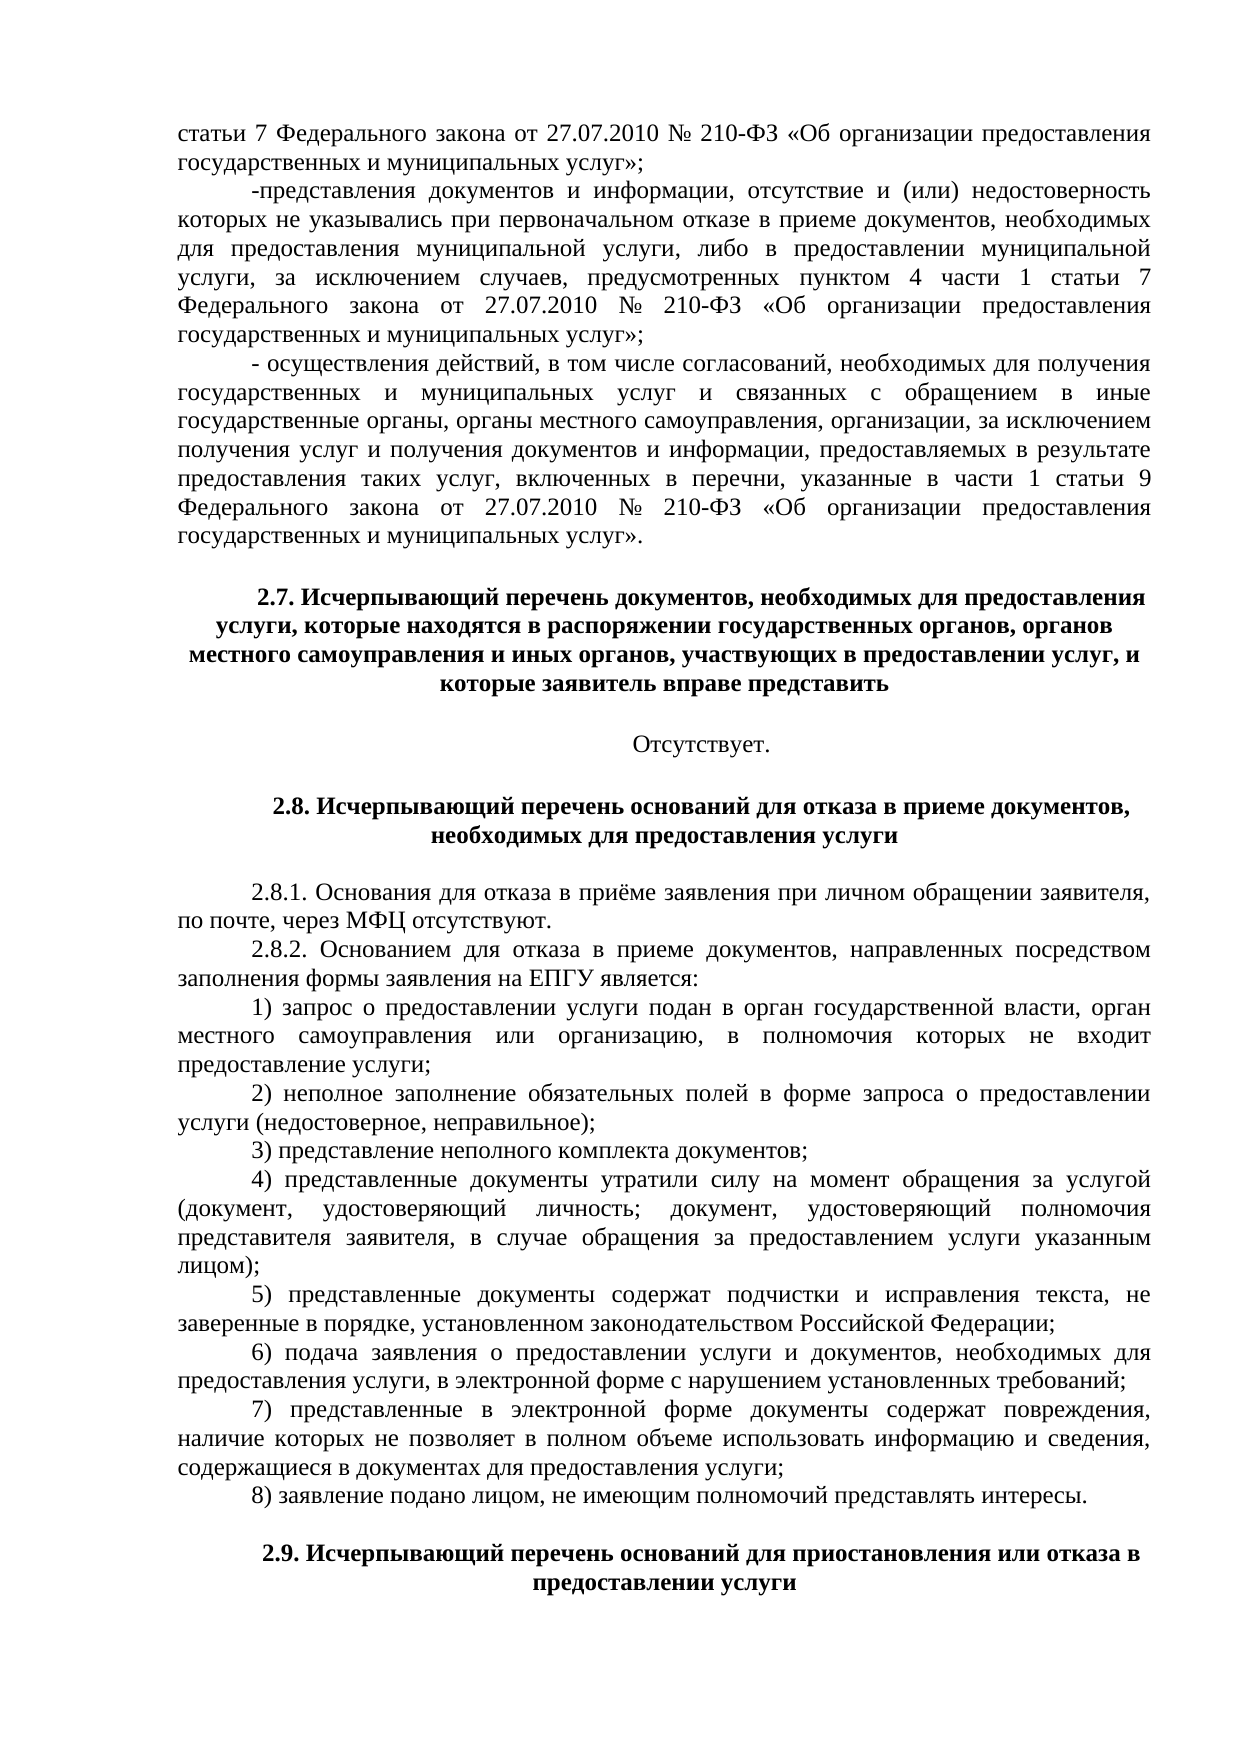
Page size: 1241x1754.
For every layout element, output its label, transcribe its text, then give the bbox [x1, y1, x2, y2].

text 2.8.1. Основания для отказа в приёме заявления при личном обращении заявителя, по почте, через МФЦ отсутствуют. [177, 877, 1152, 934]
text 7) представленные в электронной форме документы содержат повреждения, наличие которых не позволяет в полном объеме использовать информацию и сведения, содержащиеся в документах для предоставления услуги; [177, 1394, 1152, 1481]
text 1) запрос о предоставлении услуги подан в орган государственной власти, орган местного самоуправления или организацию, в полномочия которых не входит предоставление услуги; [177, 992, 1152, 1078]
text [177, 118, 1152, 176]
text - осуществления действий, в том числе согласований, необходимых для получения государственных и муниципальных услуг и связанных с обращением в иные государственные органы, органы местного самоуправления, организации, за исключением получения услуг и получения документов и информации, предоставляемых в результате предоставления таких услуг, включенных в перечни, указанные в части 1 статьи 9 Федерального закона от 27.07.2010 № 210-ФЗ «Об организации предоставления государственных и муниципальных услуг». [177, 348, 1152, 549]
text Отсутствует. [177, 729, 1152, 758]
text 8) заявление подано лицом, не имеющим полномочий представлять интересы. [177, 1481, 1152, 1509]
text 2) неполное заполнение обязательных полей в форме запроса о предоставлении услуги (недостоверное, неправильное); [177, 1078, 1152, 1136]
text 6) подача заявления о предоставлении услуги и документов, необходимых для предоставления услуги, в электронной форме с нарушением установленных требований; [177, 1337, 1152, 1394]
text 3) представление неполного комплекта документов; [177, 1136, 1152, 1164]
text 4) представленные документы утратили силу на момент обращения за услугой (документ, удостоверяющий личность; документ, удостоверяющий полномочия представителя заявителя, в случае обращения за предоставлением услуги указанным лицом); [177, 1164, 1152, 1279]
text 2.9. Исчерпывающий перечень оснований для приостановления или отказа в предоставлении услуги [177, 1538, 1152, 1596]
text 2.8.2. Основанием для отказа в приеме документов, направленных посредством заполнения формы заявления на ЕПГУ является: [177, 934, 1152, 992]
text 2.8. Исчерпывающий перечень оснований для отказа в приеме документов, необходимых для предоставления услуги [177, 791, 1152, 849]
text -представления документов и информации, отсутствие и (или) недостоверность которых не указывались при первоначальном отказе в приеме документов, необходимых для предоставления муниципальной услуги, либо в предоставлении муниципальной услуги, за исключением случаев, предусмотренных пунктом 4 части 1 статьи 7 Федерального закона от 27.07.2010 № 210-ФЗ «Об организации предоставления государственных и муниципальных услуг»; [177, 176, 1152, 348]
text 5) представленные документы содержат подчистки и исправления текста, не заверенные в порядке, установленном законодательством Российской Федерации; [177, 1279, 1152, 1337]
text 2.7. Исчерпывающий перечень документов, необходимых для предоставления услуги, которые находятся в распоряжении государственных органов, органов местного самоуправления и иных органов, участвующих в предоставлении услуг, и которые заявитель вправе представить [177, 582, 1152, 697]
